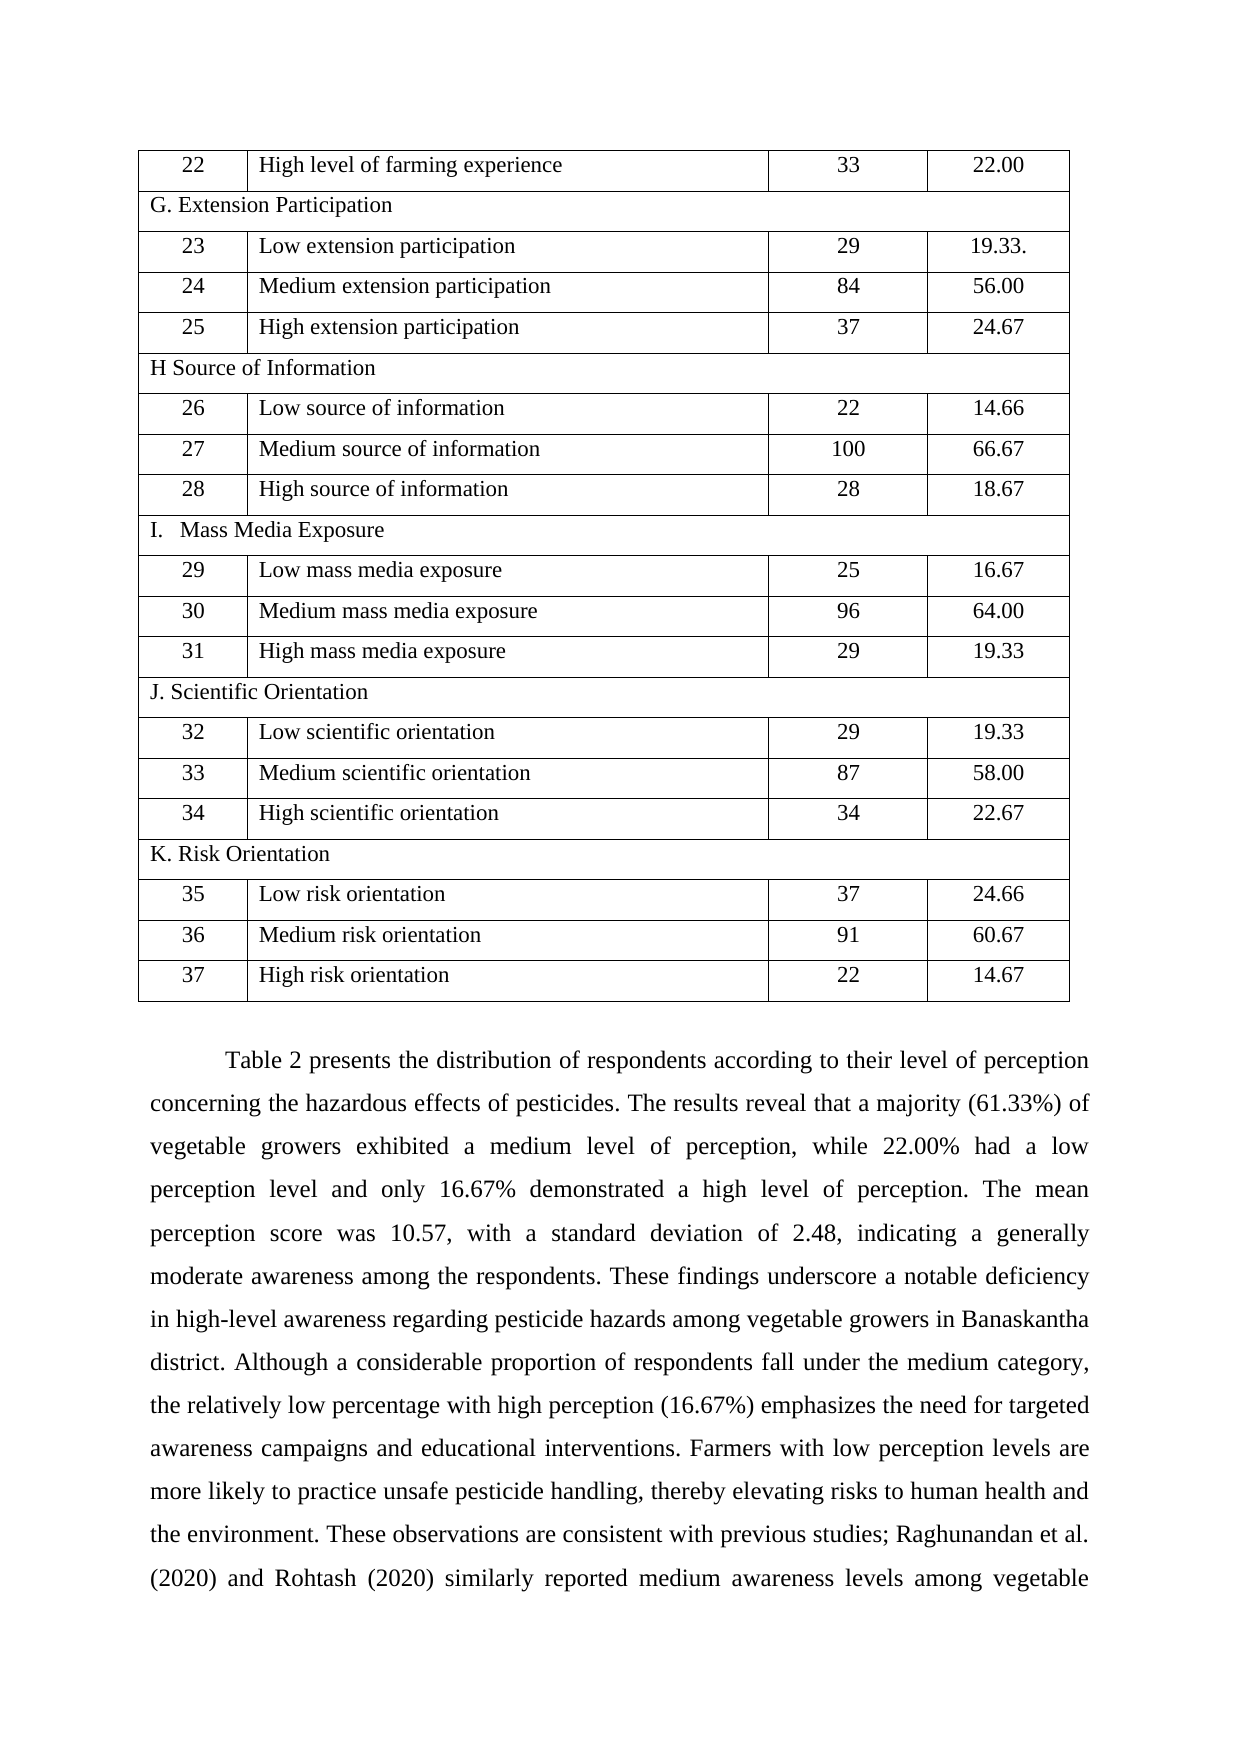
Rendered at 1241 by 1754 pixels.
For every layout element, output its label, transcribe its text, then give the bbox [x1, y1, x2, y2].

table_cell 14.67 [928, 961, 1069, 1001]
table_cell 16.67 [928, 556, 1069, 596]
table_cell Medium scientific orientation [248, 759, 768, 798]
table_cell 29 [769, 232, 927, 272]
table_cell 31 [139, 637, 247, 677]
table_cell Low mass media exposure [248, 556, 768, 596]
table_cell High source of information [248, 475, 768, 515]
table_cell Low extension participation [248, 232, 768, 272]
table_cell 35 [139, 880, 247, 920]
table_cell 22 [139, 151, 247, 191]
table_cell 66.67 [928, 435, 1069, 474]
table_cell Mass Media Exposure [139, 516, 1069, 555]
table_cell High level of farming experience [248, 151, 768, 191]
table_cell 22.67 [928, 799, 1069, 839]
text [150, 1045, 1090, 1591]
table_cell 91 [769, 921, 927, 960]
table_cell 34 [139, 799, 247, 839]
table_cell High mass media exposure [248, 637, 768, 677]
table_cell 37 [769, 880, 927, 920]
table_cell 34 [769, 799, 927, 839]
table_cell J. Scientific Orientation [139, 678, 1069, 717]
table_cell 30 [139, 597, 247, 636]
table_cell 18.67 [928, 475, 1069, 515]
table_cell Low risk orientation [248, 880, 768, 920]
table_cell 22 [769, 394, 927, 434]
table_cell 24.66 [928, 880, 1069, 920]
table_cell 24.67 [928, 313, 1069, 353]
table_cell 29 [139, 556, 247, 596]
table_cell 26 [139, 394, 247, 434]
table_cell 29 [769, 637, 927, 677]
table_cell H Source of Information [139, 354, 1069, 393]
table_cell Medium source of information [248, 435, 768, 474]
table_cell 19.33 [928, 637, 1069, 677]
table_cell Low source of information [248, 394, 768, 434]
table_cell 33 [769, 151, 927, 191]
table_cell 27 [139, 435, 247, 474]
table_cell 19.33 [928, 718, 1069, 758]
table_cell 32 [139, 718, 247, 758]
table_cell 96 [769, 597, 927, 636]
table_cell 60.67 [928, 921, 1069, 960]
table_cell 33 [139, 759, 247, 798]
table_cell 24 [139, 273, 247, 312]
table_cell Medium extension participation [248, 273, 768, 312]
table_cell 25 [139, 313, 247, 353]
table_cell High extension participation [248, 313, 768, 353]
table_cell 64.00 [928, 597, 1069, 636]
table_cell High risk orientation [248, 961, 768, 1001]
table_cell 28 [769, 475, 927, 515]
table_cell 100 [769, 435, 927, 474]
table_cell 19.33. [928, 232, 1069, 272]
table_cell K. Risk Orientation [139, 840, 1069, 879]
table_cell Medium mass media exposure [248, 597, 768, 636]
table_cell Low scientific orientation [248, 718, 768, 758]
table_cell G. Extension Participation [139, 192, 1069, 231]
table_cell 36 [139, 921, 247, 960]
table_cell 37 [139, 961, 247, 1001]
table_cell 29 [769, 718, 927, 758]
table_cell 23 [139, 232, 247, 272]
table_cell 22 [769, 961, 927, 1001]
table_cell 25 [769, 556, 927, 596]
table_cell 37 [769, 313, 927, 353]
table_cell 84 [769, 273, 927, 312]
table_cell 22.00 [928, 151, 1069, 191]
table_cell 14.66 [928, 394, 1069, 434]
table_cell 87 [769, 759, 927, 798]
table_cell High scientific orientation [248, 799, 768, 839]
table_cell 56.00 [928, 273, 1069, 312]
table_cell 28 [139, 475, 247, 515]
table_cell Medium risk orientation [248, 921, 768, 960]
table_cell 58.00 [928, 759, 1069, 798]
